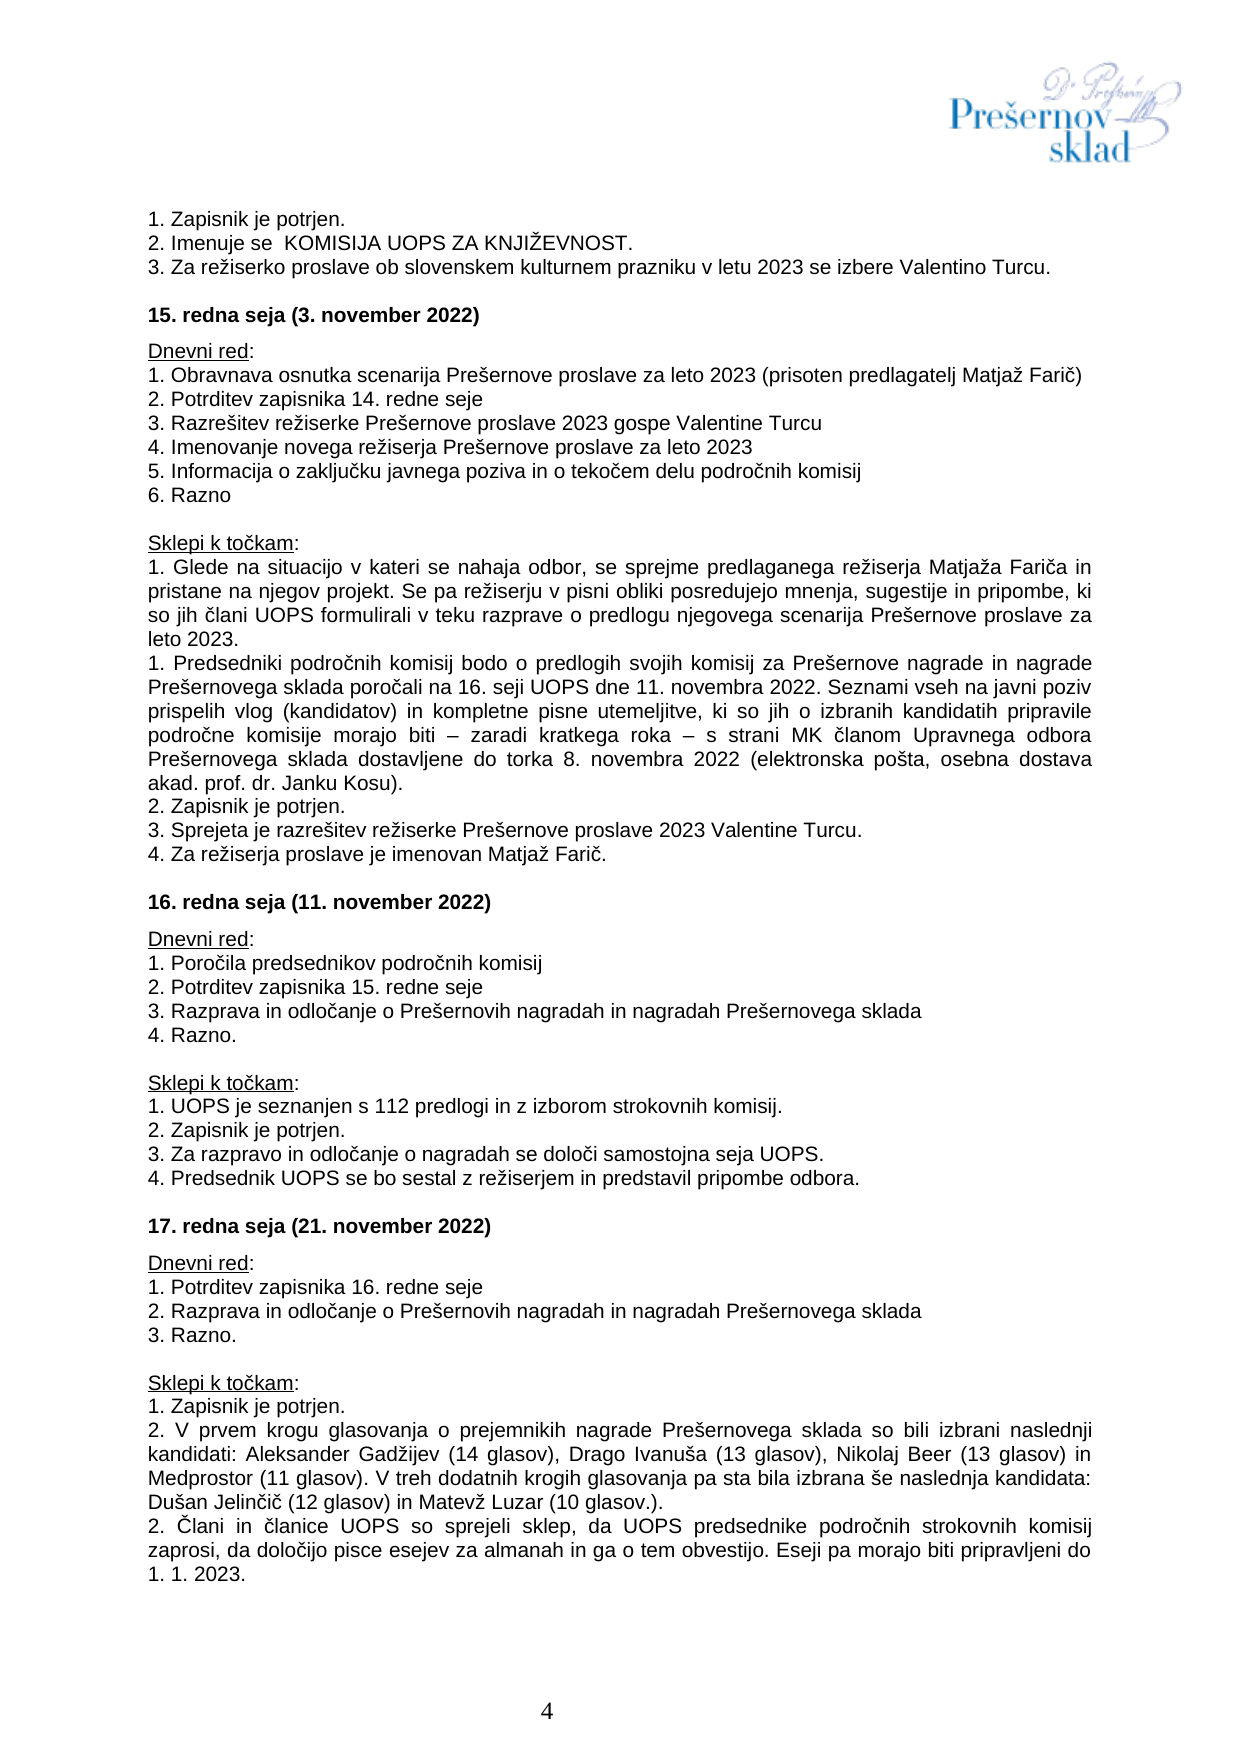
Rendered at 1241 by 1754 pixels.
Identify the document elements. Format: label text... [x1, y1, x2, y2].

text Dnevni red: [148, 927, 1093, 951]
text Sklepi k točkam: [148, 1370, 1093, 1394]
text 2. Razprava in odločanje o Prešernovih nagradah in nagradah Prešernovega sklada [148, 1298, 1093, 1322]
text 1. Zapisnik je potrjen. [148, 207, 1093, 231]
text 3. Za režiserko proslave ob slovenskem kulturnem prazniku v letu 2023 se izbere Valentino Turcu. [148, 255, 1093, 279]
text 6. Razno [148, 483, 1093, 507]
text 2. Zapisnik je potrjen. [148, 1118, 1093, 1142]
text 3. Razprava in odločanje o Prešernovih nagradah in nagradah Prešernovega sklada [148, 998, 1093, 1022]
text 2. Potrditev zapisnika 14. redne seje [148, 387, 1093, 411]
text 17. redna seja (21. november 2022) [148, 1214, 1093, 1238]
text 2. Imenuje se KOMISIJA UOPS ZA KNJIŽEVNOST. [148, 231, 1093, 255]
text 1. Poročila predsednikov področnih komisij [148, 951, 1093, 974]
text 3. Sprejeta je razrešitev režiserke Prešernove proslave 2023 Valentine Turcu. [148, 818, 1093, 842]
text Sklepi k točkam: [148, 1070, 1093, 1094]
text 1. Zapisnik je potrjen. [148, 1394, 1093, 1418]
text 3. Razno. [148, 1322, 1093, 1346]
text 2. Potrditev zapisnika 15. redne seje [148, 974, 1093, 998]
text 4. Imenovanje novega režiserja Prešernove proslave za leto 2023 [148, 435, 1093, 459]
text 3. Razrešitev režiserke Prešernove proslave 2023 gospe Valentine Turcu [148, 411, 1093, 435]
text 1. UOPS je seznanjen s 112 predlogi in z izborom strokovnih komisij. [148, 1094, 1093, 1118]
text 2. V prvem krogu glasovanja o prejemnikih nagrade Prešernovega sklada so bili izbrani naslednji kandidati: Aleksander Gadžijev (14 glasov), Drago Ivanuša (13 glasov), Nikolaj Beer (13 glasov) in Medprostor (11 glasov). V treh dodatnih krogih glasovanja pa sta bila izbrana še naslednja kandidata: Dušan Jelinčič (12 glasov) in Matevž Luzar (10 glasov.). [148, 1418, 1093, 1514]
text Dnevni red: [148, 339, 1093, 363]
text 1. Obravnava osnutka scenarija Prešernove proslave za leto 2023 (prisoten predlagatelj Matjaž Farič) [148, 363, 1093, 387]
text 5. Informacija o zaključku javnega poziva in o tekočem delu področnih komisij [148, 459, 1093, 483]
text 1. Predsedniki področnih komisij bodo o predlogih svojih komisij za Prešernove nagrade in nagrade Prešernovega sklada poročali na 16. seji UOPS dne 11. novembra 2022. Seznami vseh na javni poziv prispelih vlog (kandidatov) in kompletne pisne utemeljitve, ki so jih o izbranih kandidatih pripravile področne komisije morajo biti – zaradi kratkega roka – s strani MK članom Upravnega odbora Prešernovega sklada dostavljene do torka 8. novembra 2022 (elektronska pošta, osebna dostava akad. prof. dr. Janku Kosu). [148, 651, 1093, 794]
text 1. Potrditev zapisnika 16. redne seje [148, 1274, 1093, 1298]
text 4. Predsednik UOPS se bo sestal z režiserjem in predstavil pripombe odbora. [148, 1166, 1093, 1190]
text 3. Za razpravo in odločanje o nagradah se določi samostojna seja UOPS. [148, 1142, 1093, 1166]
text 1. Glede na situacijo v kateri se nahaja odbor, se sprejme predlaganega režiserja Matjaža Fariča in pristane na njegov projekt. Se pa režiserju v pisni obliki posredujejo mnenja, sugestije in pripombe, ki so jih člani UOPS formulirali v teku razprave o predlogu njegovega scenarija Prešernove proslave za leto 2023. [148, 555, 1093, 651]
text 4. Za režiserja proslave je imenovan Matjaž Farič. [148, 842, 1093, 866]
text 4. Razno. [148, 1022, 1093, 1046]
text Sklepi k točkam: [148, 531, 1093, 555]
text Dnevni red: [148, 1251, 1093, 1274]
text 15. redna seja (3. november 2022) [148, 303, 1093, 327]
text 2. Člani in članice UOPS so sprejeli sklep, da UOPS predsednike področnih strokovnih komisij zaprosi, da določijo pisce esejev za almanah in ga o tem obvestijo. Eseji pa morajo biti pripravljeni do 1. 1. 2023. [148, 1514, 1093, 1586]
text 16. redna seja (11. november 2022) [148, 890, 1093, 914]
text 2. Zapisnik je potrjen. [148, 794, 1093, 818]
